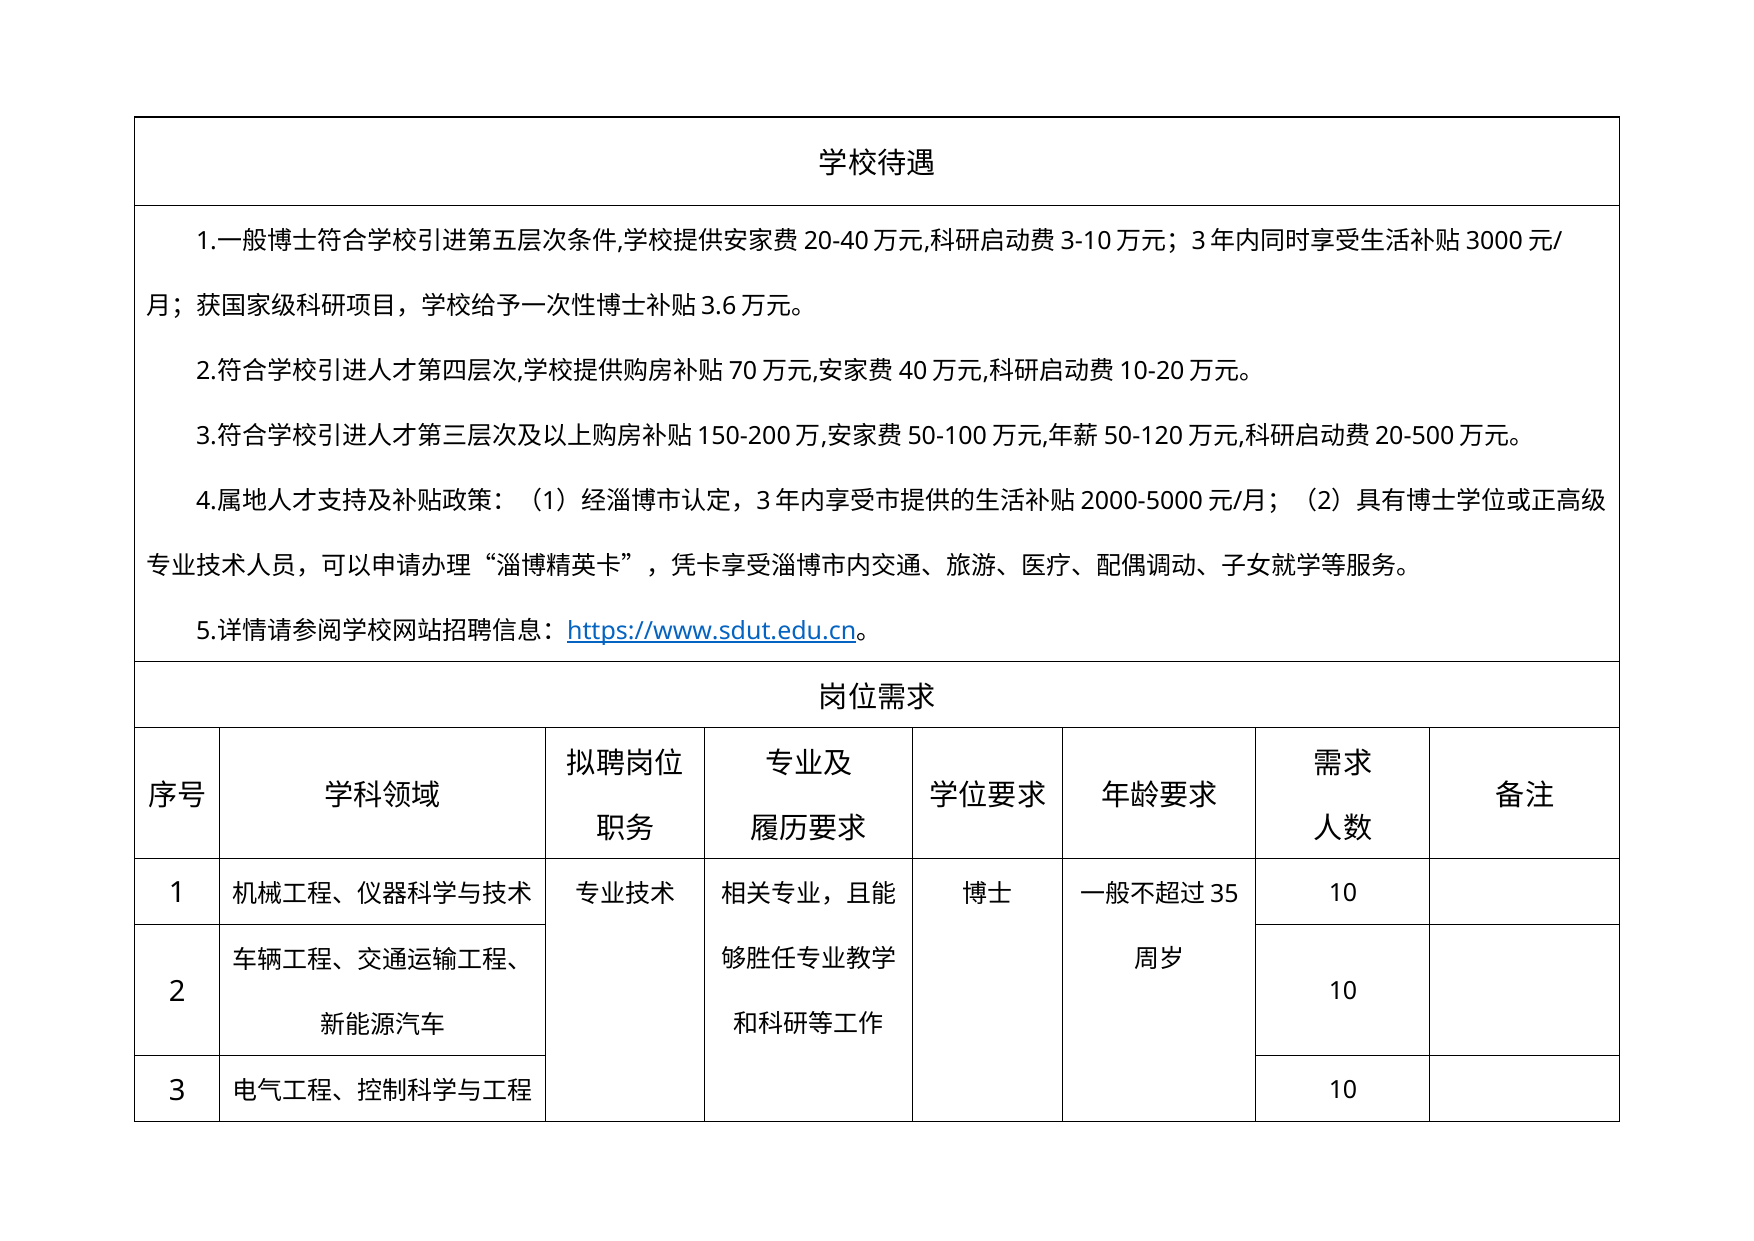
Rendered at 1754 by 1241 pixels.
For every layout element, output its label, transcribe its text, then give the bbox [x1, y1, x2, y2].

table_cell 年龄要求 [1063, 728, 1255, 858]
table_cell 电气工程、控制科学与工程 [220, 1056, 545, 1121]
table_cell 学位要求 [913, 728, 1062, 858]
table_cell 1.一般博士符合学校引进第五层次条件,学校提供安家费20-40万元,科研启动费3-10万元；3年内同时享受生活补贴3000元/月；获国家级科研项目，学校给予一次性博士补贴3.6万元。 2.符合学校引进人才第四层次,学校提供购房补贴70万元,安家费40万元,科研启动费10-20万元。 3.符合学校引进人才第三层次及以上购房补贴150-200万,安家费50-100万元,年薪50-120万元,科研启动费20-500万元。 4.属地人才支持及补贴政策：（1）经淄博市认定，3年内享受市提供的生活补贴2000-5000元/月；（2）具有博士学位或正高级专业技术人员，可以申请办理“淄博精英卡”，凭卡享受淄博市内交通、旅游、医疗、配偶调动、子女就学等服务。 5.详情请参阅学校网站招聘信息：https://www.sdut.edu.cn。 [135, 206, 1619, 661]
table_cell [1430, 925, 1619, 1055]
table_cell 序号 [135, 728, 219, 858]
table_cell 需求 人数 [1256, 728, 1429, 858]
table_cell 10 [1256, 1056, 1429, 1121]
table_cell 1 [135, 859, 219, 924]
table_cell 博士 [913, 859, 1062, 1121]
table_cell 拟聘岗位职务 [546, 728, 704, 858]
table_cell 车辆工程、交通运输工程、新能源汽车 [220, 925, 545, 1055]
table_cell [1430, 859, 1619, 924]
table_cell 一般不超过35周岁 [1063, 859, 1255, 1121]
table_cell 10 [1256, 859, 1429, 924]
table_cell 相关专业，且能够胜任专业教学和科研等工作 [705, 859, 912, 1121]
table_cell 10 [1256, 925, 1429, 1055]
table_cell 机械工程、仪器科学与技术 [220, 859, 545, 924]
table_cell 岗位需求 [135, 662, 1619, 727]
table_cell 学科领域 [220, 728, 545, 858]
table_cell 2 [135, 925, 219, 1055]
table_cell 3 [135, 1056, 219, 1121]
table_cell 专业技术 [546, 859, 704, 1121]
table_cell 学校待遇 [135, 118, 1619, 205]
table_cell [1430, 1056, 1619, 1121]
table_cell 备注 [1430, 728, 1619, 858]
table_cell 专业及 履历要求 [705, 728, 912, 858]
